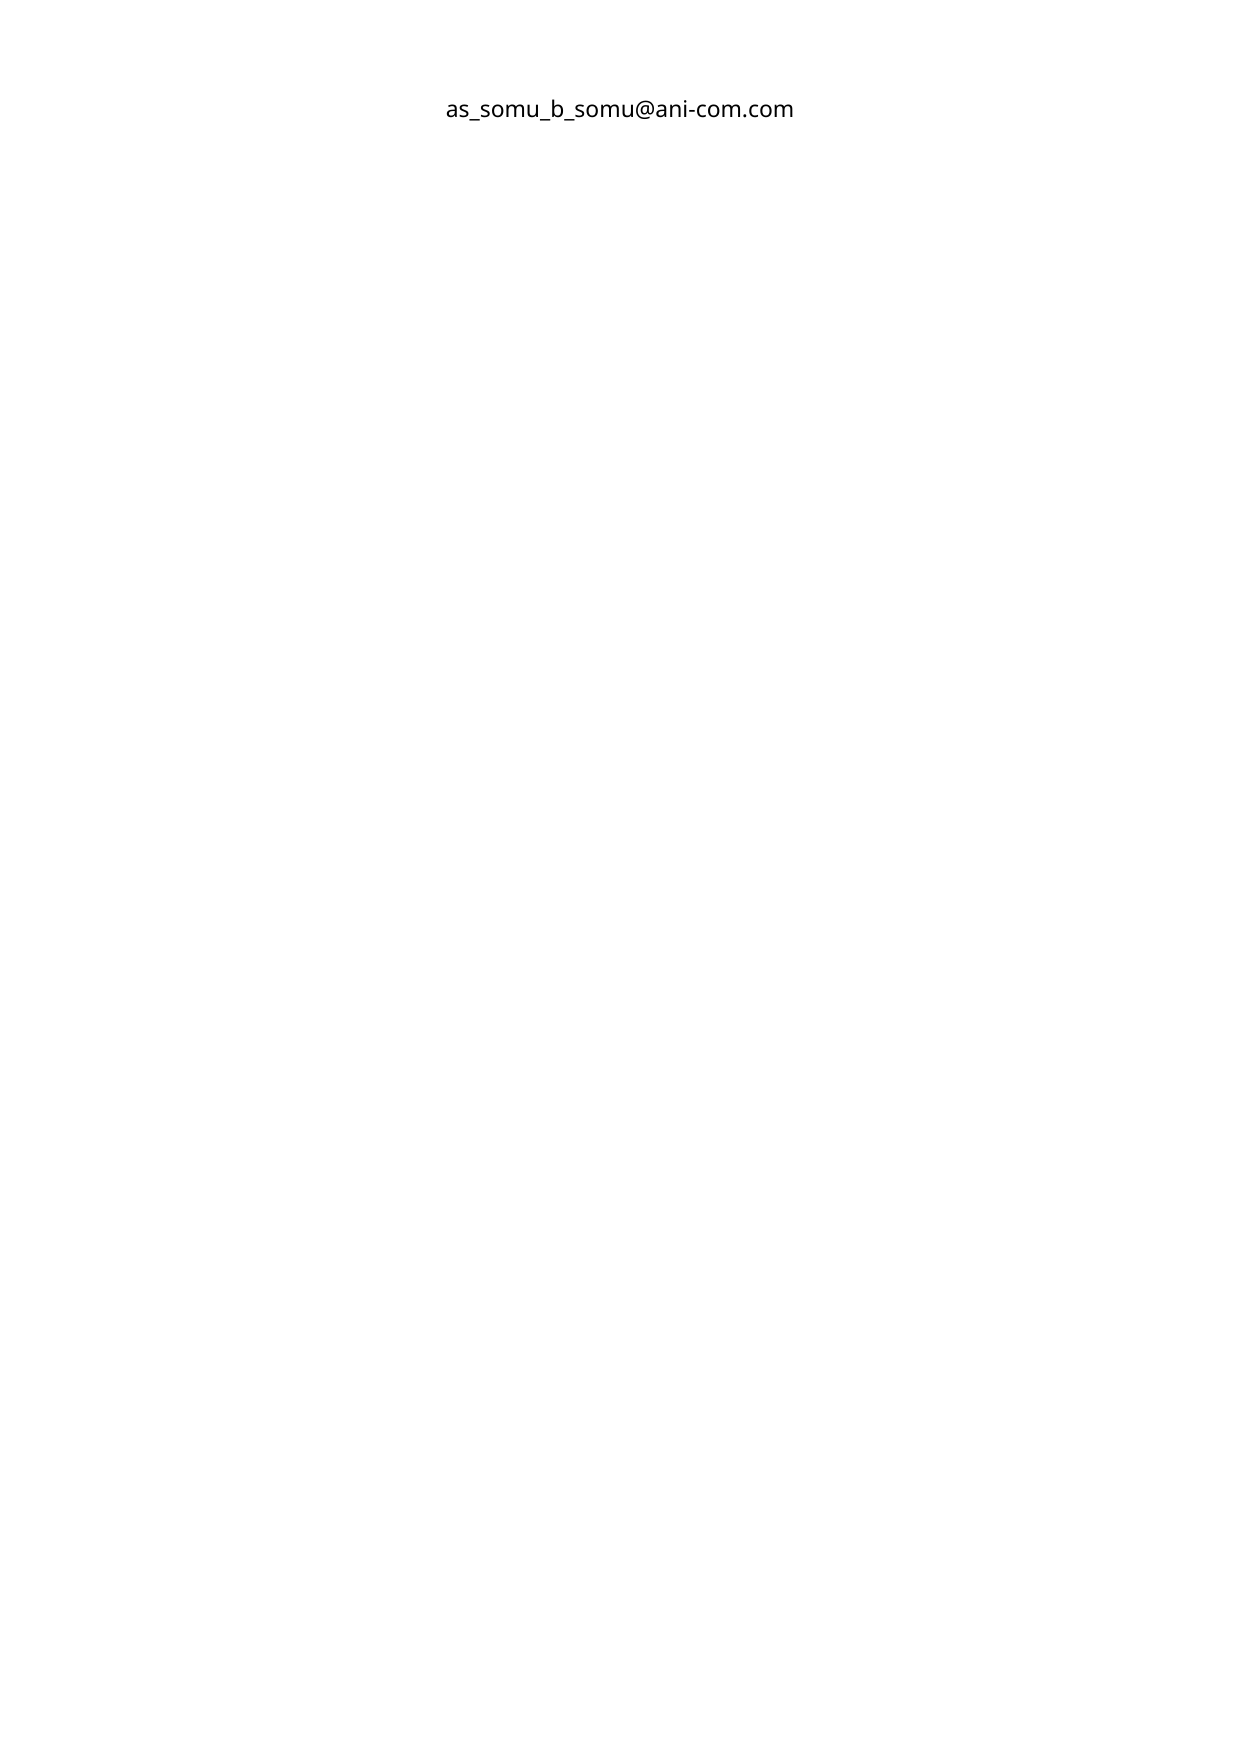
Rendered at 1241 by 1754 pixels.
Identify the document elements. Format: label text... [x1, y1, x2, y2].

text as_somu_b_somu@ani-com.com [75, 89, 1165, 127]
